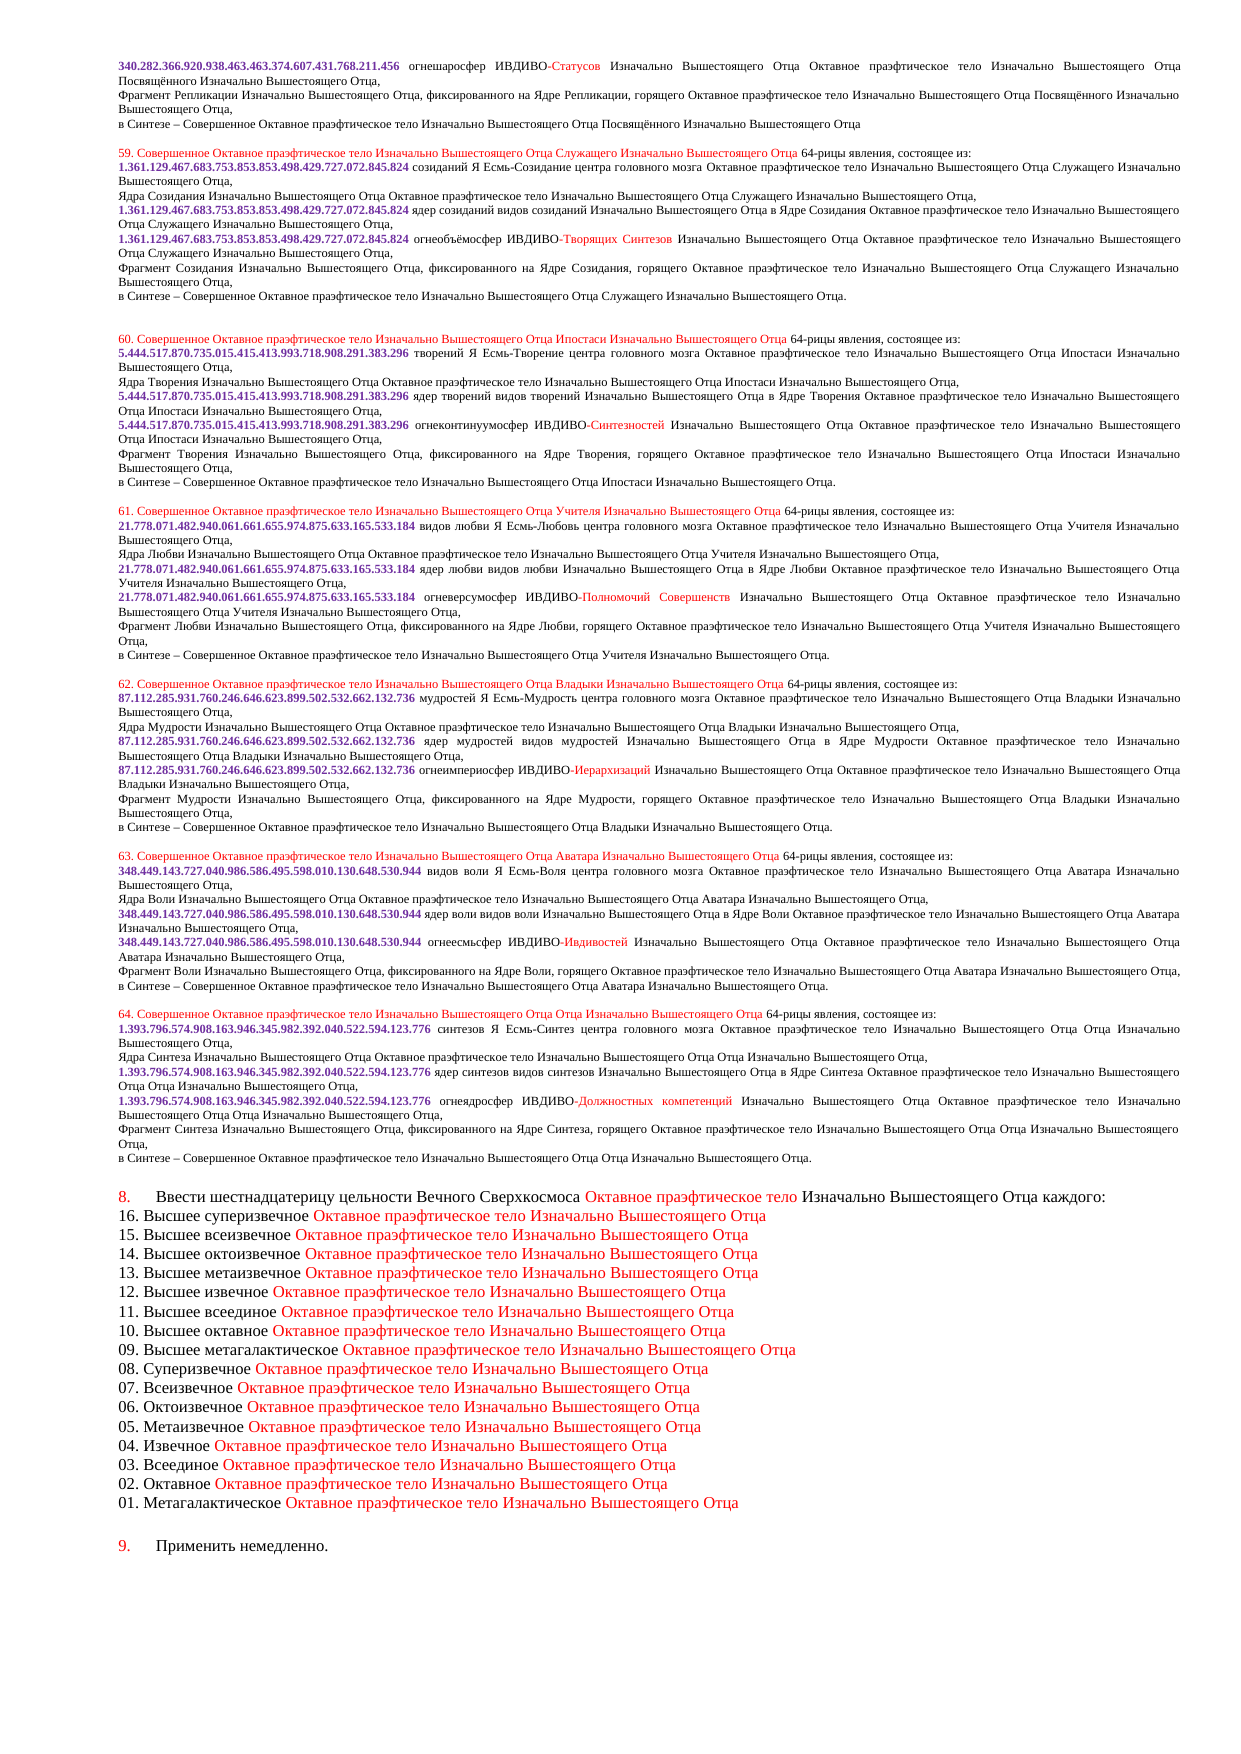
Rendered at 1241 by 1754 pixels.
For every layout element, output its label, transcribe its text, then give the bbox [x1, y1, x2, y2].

text 1.393.796.574.908.163.946.345.982.392.040.522.594.123.776 огнеядросфер ИВДИВО-Должностных компетенций Изначально Вышестоящего Отца Октавное праэфтическое тело Изначально Вышестоящего Отца Отца Изначально Вышестоящего Отца, [118, 1093, 1181, 1122]
list Применить немедленно. [118, 1536, 1181, 1555]
text 348.449.143.727.040.986.586.495.598.010.130.648.530.944 ядер воли видов воли Изначально Вышестоящего Отца в Ядре Воли Октавное праэфтическое тело Изначально Вышестоящего Отца Аватара Изначально Вышестоящего Отца, [118, 906, 1181, 935]
text 340.282.366.920.938.463.463.374.607.431.768.211.456 огнешаросфер ИВДИВО-Статусов Изначально Вышестоящего Отца Октавное праэфтическое тело Изначально Вышестоящего Отца Посвящённого Изначально Вышестоящего Отца, [118, 59, 1181, 88]
text 1.361.129.467.683.753.853.853.498.429.727.072.845.824 ядер созиданий видов созиданий Изначально Вышестоящего Отца в Ядре Созидания Октавное праэфтическое тело Изначально Вышестоящего Отца Служащего Изначально Вышестоящего Отца, [118, 203, 1181, 232]
text 60. Совершенное Октавное праэфтическое тело Изначально Вышестоящего Отца Ипостаси Изначально Вышестоящего Отца 64-рицы явления, состоящее из: [118, 331, 1181, 346]
text Ядра Мудрости Изначально Вышестоящего Отца Октавное праэфтическое тело Изначально Вышестоящего Отца Владыки Изначально Вышестоящего Отца, [118, 719, 1181, 734]
text 87.112.285.931.760.246.646.623.899.502.532.662.132.736 ядер мудростей видов мудростей Изначально Вышестоящего Отца в Ядре Мудрости Октавное праэфтическое тело Изначально Вышестоящего Отца Владыки Изначально Вышестоящего Отца, [118, 734, 1181, 763]
text 87.112.285.931.760.246.646.623.899.502.532.662.132.736 мудростей Я Есмь-Мудрость центра головного мозга Октавное праэфтическое тело Изначально Вышестоящего Отца Владыки Изначально Вышестоящего Отца, [118, 691, 1181, 719]
text 348.449.143.727.040.986.586.495.598.010.130.648.530.944 огнеесмьсфер ИВДИВО-Ивдивостей Изначально Вышестоящего Отца Октавное праэфтическое тело Изначально Вышестоящего Отца Аватара Изначально Вышестоящего Отца, [118, 935, 1181, 964]
text 11. Высшее всеединое Октавное праэфтическое тело Изначально Вышестоящего Отца [118, 1301, 1181, 1321]
text 12. Высшее извечное Октавное праэфтическое тело Изначально Вышестоящего Отца [118, 1282, 1181, 1301]
text 08. Суперизвечное Октавное праэфтическое тело Изначально Вышестоящего Отца [118, 1359, 1181, 1378]
text 5.444.517.870.735.015.415.413.993.718.908.291.383.296 ядер творений видов творений Изначально Вышестоящего Отца в Ядре Творения Октавное праэфтическое тело Изначально Вышестоящего Отца Ипостаси Изначально Вышестоящего Отца, [118, 389, 1181, 418]
text 5.444.517.870.735.015.415.413.993.718.908.291.383.296 огнеконтинуумосфер ИВДИВО-Синтезностей Изначально Вышестоящего Отца Октавное праэфтическое тело Изначально Вышестоящего Отца Ипостаси Изначально Вышестоящего Отца, [118, 418, 1181, 446]
text в Синтезе – Совершенное Октавное праэфтическое тело Изначально Вышестоящего Отца Владыки Изначально Вышестоящего Отца. [118, 820, 1181, 834]
text 13. Высшее метаизвечное Октавное праэфтическое тело Изначально Вышестоящего Отца [118, 1263, 1181, 1282]
text 05. Метаизвечное Октавное праэфтическое тело Изначально Вышестоящего Отца [118, 1416, 1181, 1436]
text 21.778.071.482.940.061.661.655.974.875.633.165.533.184 видов любви Я Есмь-Любовь центра головного мозга Октавное праэфтическое тело Изначально Вышестоящего Отца Учителя Изначально Вышестоящего Отца, [118, 518, 1181, 547]
text 1.361.129.467.683.753.853.853.498.429.727.072.845.824 огнеобъёмосфер ИВДИВО-Творящих Синтезов Изначально Вышестоящего Отца Октавное праэфтическое тело Изначально Вышестоящего Отца Служащего Изначально Вышестоящего Отца, [118, 232, 1181, 260]
text 07. Всеизвечное Октавное праэфтическое тело Изначально Вышестоящего Отца [118, 1378, 1181, 1397]
text 21.778.071.482.940.061.661.655.974.875.633.165.533.184 огневерсумосфер ИВДИВО-Полномочий Совершенств Изначально Вышестоящего Отца Октавное праэфтическое тело Изначально Вышестоящего Отца Учителя Изначально Вышестоящего Отца, [118, 590, 1181, 619]
text 01. Метагалактическое Октавное праэфтическое тело Изначально Вышестоящего Отца [118, 1493, 1181, 1512]
text в Синтезе – Совершенное Октавное праэфтическое тело Изначально Вышестоящего Отца Аватара Изначально Вышестоящего Отца. [118, 978, 1181, 993]
text 64. Совершенное Октавное праэфтическое тело Изначально Вышестоящего Отца Отца Изначально Вышестоящего Отца 64-рицы явления, состоящее из: [118, 1007, 1181, 1021]
text Фрагмент Творения Изначально Вышестоящего Отца, фиксированного на Ядре Творения, горящего Октавное праэфтическое тело Изначально Вышестоящего Отца Ипостаси Изначально Вышестоящего Отца, [118, 446, 1181, 475]
text 21.778.071.482.940.061.661.655.974.875.633.165.533.184 ядер любви видов любви Изначально Вышестоящего Отца в Ядре Любви Октавное праэфтическое тело Изначально Вышестоящего Отца Учителя Изначально Вышестоящего Отца, [118, 561, 1181, 590]
text 1.393.796.574.908.163.946.345.982.392.040.522.594.123.776 синтезов Я Есмь-Синтез центра головного мозга Октавное праэфтическое тело Изначально Вышестоящего Отца Отца Изначально Вышестоящего Отца, [118, 1021, 1181, 1050]
text 1.361.129.467.683.753.853.853.498.429.727.072.845.824 созиданий Я Есмь-Созидание центра головного мозга Октавное праэфтическое тело Изначально Вышестоящего Отца Служащего Изначально Вышестоящего Отца, [118, 160, 1181, 188]
text 16. Высшее суперизвечное Октавное праэфтическое тело Изначально Вышестоящего Отца [118, 1206, 1181, 1225]
text в Синтезе – Совершенное Октавное праэфтическое тело Изначально Вышестоящего Отца Учителя Изначально Вышестоящего Отца. [118, 648, 1181, 662]
text Фрагмент Репликации Изначально Вышестоящего Отца, фиксированного на Ядре Репликации, горящего Октавное праэфтическое тело Изначально Вышестоящего Отца Посвящённого Изначально Вышестоящего Отца, [118, 88, 1181, 117]
text Ядра Творения Изначально Вышестоящего Отца Октавное праэфтическое тело Изначально Вышестоящего Отца Ипостаси Изначально Вышестоящего Отца, [118, 374, 1181, 389]
text Фрагмент Созидания Изначально Вышестоящего Отца, фиксированного на Ядре Созидания, горящего Октавное праэфтическое тело Изначально Вышестоящего Отца Служащего Изначально Вышестоящего Отца, [118, 260, 1181, 289]
text в Синтезе – Совершенное Октавное праэфтическое тело Изначально Вышестоящего Отца Ипостаси Изначально Вышестоящего Отца. [118, 475, 1181, 489]
list Ввести шестнадцатерицу цельности Вечного Сверхкосмоса Октавное праэфтическое тело Изначально Вышестоящего Отца каждого: [118, 1186, 1181, 1206]
text в Синтезе – Совершенное Октавное праэфтическое тело Изначально Вышестоящего Отца Посвящённого Изначально Вышестоящего Отца [118, 117, 1181, 131]
text Ядра Любви Изначально Вышестоящего Отца Октавное праэфтическое тело Изначально Вышестоящего Отца Учителя Изначально Вышестоящего Отца, [118, 547, 1181, 561]
text Ядра Воли Изначально Вышестоящего Отца Октавное праэфтическое тело Изначально Вышестоящего Отца Аватара Изначально Вышестоящего Отца, [118, 892, 1181, 906]
text 59. Совершенное Октавное праэфтическое тело Изначально Вышестоящего Отца Служащего Изначально Вышестоящего Отца 64-рицы явления, состоящее из: [118, 145, 1181, 160]
text 63. Совершенное Октавное праэфтическое тело Изначально Вышестоящего Отца Аватара Изначально Вышестоящего Отца 64-рицы явления, состоящее из: [118, 849, 1181, 863]
text 62. Совершенное Октавное праэфтическое тело Изначально Вышестоящего Отца Владыки Изначально Вышестоящего Отца 64-рицы явления, состоящее из: [118, 676, 1181, 691]
text 09. Высшее метагалактическое Октавное праэфтическое тело Изначально Вышестоящего Отца [118, 1340, 1181, 1359]
text 61. Совершенное Октавное праэфтическое тело Изначально Вышестоящего Отца Учителя Изначально Вышестоящего Отца 64-рицы явления, состоящее из: [118, 504, 1181, 518]
text 14. Высшее октоизвечное Октавное праэфтическое тело Изначально Вышестоящего Отца [118, 1244, 1181, 1263]
text Фрагмент Мудрости Изначально Вышестоящего Отца, фиксированного на Ядре Мудрости, горящего Октавное праэфтическое тело Изначально Вышестоящего Отца Владыки Изначально Вышестоящего Отца, [118, 791, 1181, 820]
text 03. Всеединое Октавное праэфтическое тело Изначально Вышестоящего Отца [118, 1455, 1181, 1474]
text Фрагмент Воли Изначально Вышестоящего Отца, фиксированного на Ядре Воли, горящего Октавное праэфтическое тело Изначально Вышестоящего Отца Аватара Изначально Вышестоящего Отца, [118, 964, 1181, 978]
text 15. Высшее всеизвечное Октавное праэфтическое тело Изначально Вышестоящего Отца [118, 1225, 1181, 1244]
text Фрагмент Любви Изначально Вышестоящего Отца, фиксированного на Ядре Любви, горящего Октавное праэфтическое тело Изначально Вышестоящего Отца Учителя Изначально Вышестоящего Отца, [118, 619, 1181, 648]
text 5.444.517.870.735.015.415.413.993.718.908.291.383.296 творений Я Есмь-Творение центра головного мозга Октавное праэфтическое тело Изначально Вышестоящего Отца Ипостаси Изначально Вышестоящего Отца, [118, 346, 1181, 374]
text 02. Октавное Октавное праэфтическое тело Изначально Вышестоящего Отца [118, 1474, 1181, 1493]
text в Синтезе – Совершенное Октавное праэфтическое тело Изначально Вышестоящего Отца Служащего Изначально Вышестоящего Отца. [118, 289, 1181, 303]
text 04. Извечное Октавное праэфтическое тело Изначально Вышестоящего Отца [118, 1436, 1181, 1455]
text 348.449.143.727.040.986.586.495.598.010.130.648.530.944 видов воли Я Есмь-Воля центра головного мозга Октавное праэфтическое тело Изначально Вышестоящего Отца Аватара Изначально Вышестоящего Отца, [118, 863, 1181, 892]
text в Синтезе – Совершенное Октавное праэфтическое тело Изначально Вышестоящего Отца Отца Изначально Вышестоящего Отца. [118, 1151, 1181, 1165]
text 10. Высшее октавное Октавное праэфтическое тело Изначально Вышестоящего Отца [118, 1321, 1181, 1340]
text 87.112.285.931.760.246.646.623.899.502.532.662.132.736 огнеимпериосфер ИВДИВО-Иерархизаций Изначально Вышестоящего Отца Октавное праэфтическое тело Изначально Вышестоящего Отца Владыки Изначально Вышестоящего Отца, [118, 763, 1181, 791]
text 06. Октоизвечное Октавное праэфтическое тело Изначально Вышестоящего Отца [118, 1397, 1181, 1416]
text 1.393.796.574.908.163.946.345.982.392.040.522.594.123.776 ядер синтезов видов синтезов Изначально Вышестоящего Отца в Ядре Синтеза Октавное праэфтическое тело Изначально Вышестоящего Отца Отца Изначально Вышестоящего Отца, [118, 1064, 1181, 1093]
text Фрагмент Синтеза Изначально Вышестоящего Отца, фиксированного на Ядре Синтеза, горящего Октавное праэфтическое тело Изначально Вышестоящего Отца Отца Изначально Вышестоящего Отца, [118, 1122, 1181, 1151]
text Ядра Синтеза Изначально Вышестоящего Отца Октавное праэфтическое тело Изначально Вышестоящего Отца Отца Изначально Вышестоящего Отца, [118, 1050, 1181, 1064]
text Ядра Созидания Изначально Вышестоящего Отца Октавное праэфтическое тело Изначально Вышестоящего Отца Служащего Изначально Вышестоящего Отца, [118, 188, 1181, 203]
